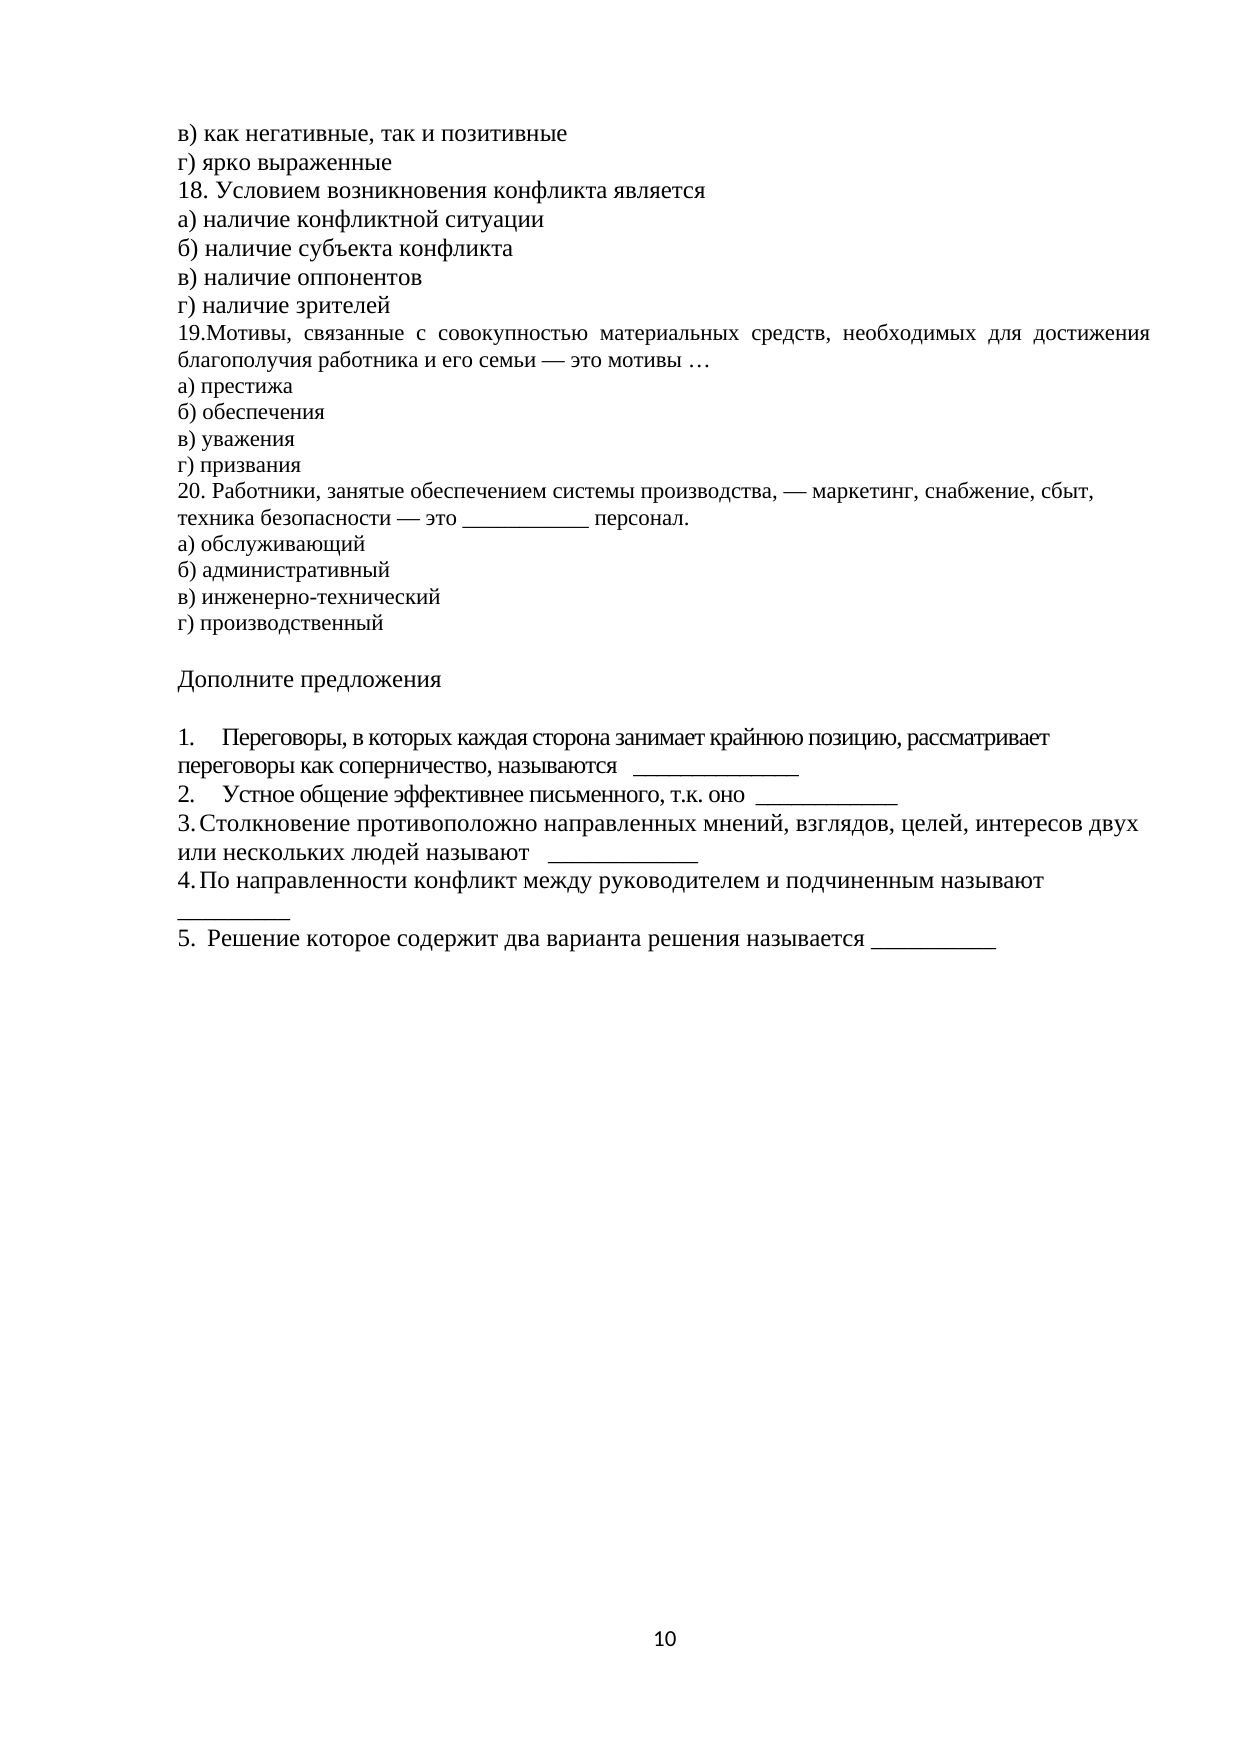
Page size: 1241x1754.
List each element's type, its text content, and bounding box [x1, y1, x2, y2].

list Устное общение эффективнее письменного, т.к. оно ____________ [177, 779, 1152, 808]
text б) административный [177, 557, 1152, 583]
text в) уважения [177, 425, 1152, 451]
list Переговоры, в которых каждая сторона занимает крайнюю позицию, рассматривает переговоры как соперничество, называются ______________ [177, 722, 1152, 779]
text а) наличие конфликтной ситуации [177, 204, 1152, 233]
text в) наличие оппонентов [177, 262, 1152, 291]
title Дополните предложения [177, 664, 1152, 693]
text 19.Мотивы, связанные с совокупностью материальных средств, необходимых для достижения благополучия работника и его семьи — это мотивы … [177, 319, 1152, 372]
text б) наличие субъекта конфликта [177, 233, 1152, 262]
list По направленности конфликт между руководителем и подчиненным называют _________ [177, 866, 1152, 923]
text а) обслуживающий [177, 530, 1152, 557]
text г) наличие зрителей [177, 291, 1152, 319]
text г) ярко выраженные [177, 147, 1152, 176]
text в) инженерно-технический [177, 583, 1152, 609]
text а) престижа [177, 372, 1152, 398]
list Решение которое содержит два варианта решения называется __________ [177, 923, 1152, 952]
text в) как негативные, так и позитивные [177, 118, 1152, 147]
text б) обеспечения [177, 398, 1152, 425]
text г) призвания [177, 451, 1152, 477]
list Столкновение противоположно направленных мнений, взглядов, целей, интересов двух или нескольких людей называют ____________ [177, 808, 1152, 866]
text 18. Условием возникновения конфликта является [177, 176, 1152, 204]
text 20. Работники, занятые обеспечением системы производства, — маркетинг, снабжение, сбыт, техника безопасности — это ___________ персонал. [177, 477, 1152, 530]
text г) производственный [177, 609, 1152, 636]
